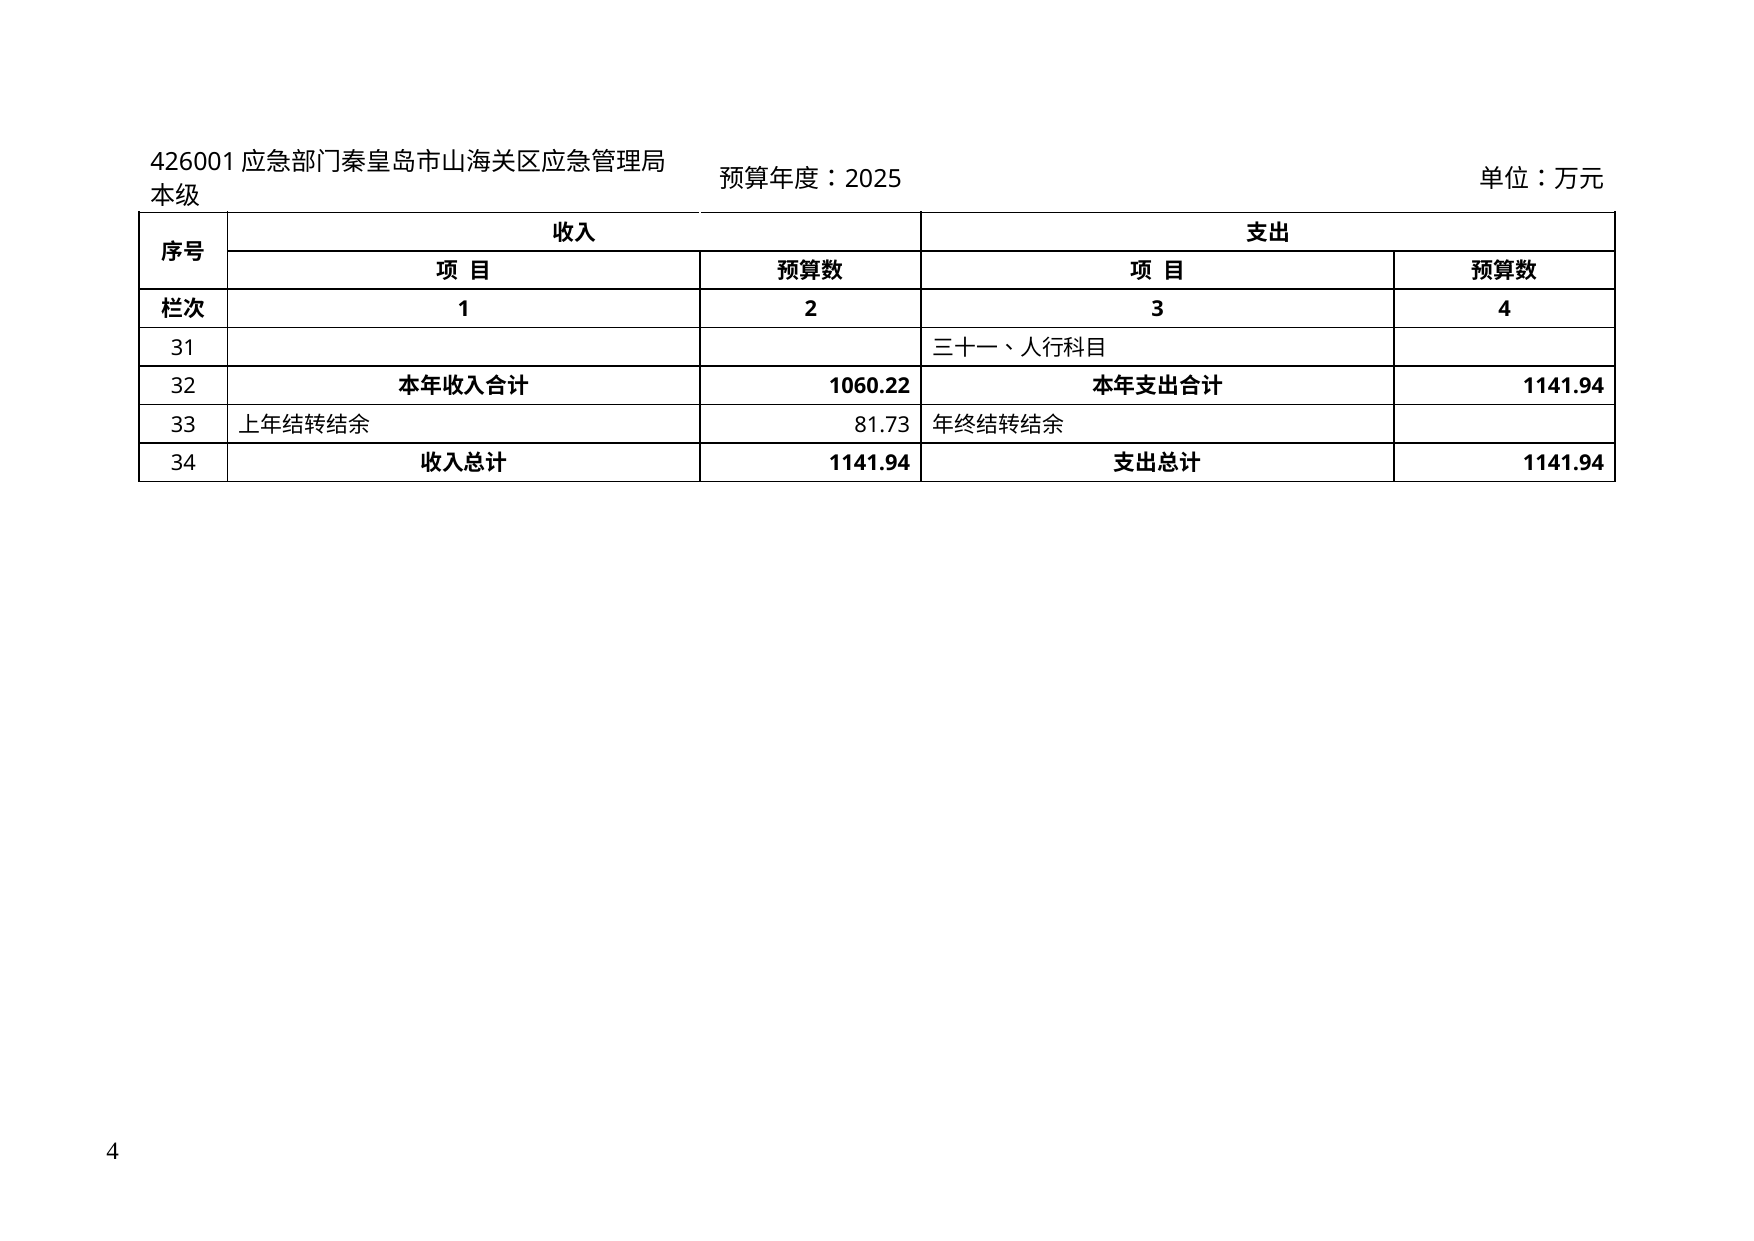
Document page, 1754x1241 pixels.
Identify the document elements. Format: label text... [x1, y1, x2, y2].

table_cell 1060.22 [701, 367, 920, 404]
table_cell 2 [701, 290, 920, 327]
table_cell 32 [140, 367, 227, 404]
table_cell [701, 328, 920, 365]
table_cell 81.73 [701, 405, 920, 442]
table_cell 33 [140, 405, 227, 442]
table_cell 收入总计 [228, 444, 699, 481]
table_cell 1 [228, 290, 699, 327]
table_cell 34 [140, 444, 227, 481]
table_cell [1395, 405, 1614, 442]
table_cell 31 [140, 328, 227, 365]
table_cell 三十一、人行科目 [922, 328, 1393, 365]
table_cell 1141.94 [1395, 444, 1614, 481]
table_cell 预算数 [701, 252, 920, 288]
table_cell 栏次 [140, 290, 227, 327]
table_cell 1141.94 [701, 444, 920, 481]
table_cell 上年结转结余 [228, 405, 699, 442]
table_cell 序号 [140, 213, 227, 288]
table_cell 收入 [228, 213, 920, 250]
table_cell 支出 [922, 213, 1614, 250]
table_cell 本年收入合计 [228, 367, 699, 404]
table_header 单位：万元 [922, 143, 1614, 211]
table_cell 3 [922, 290, 1393, 327]
table_cell 支出总计 [922, 444, 1393, 481]
table_cell 本年支出合计 [922, 367, 1393, 404]
table_cell 预算数 [1395, 252, 1614, 288]
table_cell 项 目 [228, 252, 699, 288]
table_header 426001应急部门秦皇岛市山海关区应急管理局本级 [140, 143, 699, 211]
table_cell 1141.94 [1395, 367, 1614, 404]
table_cell [228, 328, 699, 365]
table_cell 项 目 [922, 252, 1393, 288]
table_cell 年终结转结余 [922, 405, 1393, 442]
table_cell [1395, 328, 1614, 365]
table_header 预算年度：2025 [701, 143, 920, 211]
table_cell 4 [1395, 290, 1614, 327]
